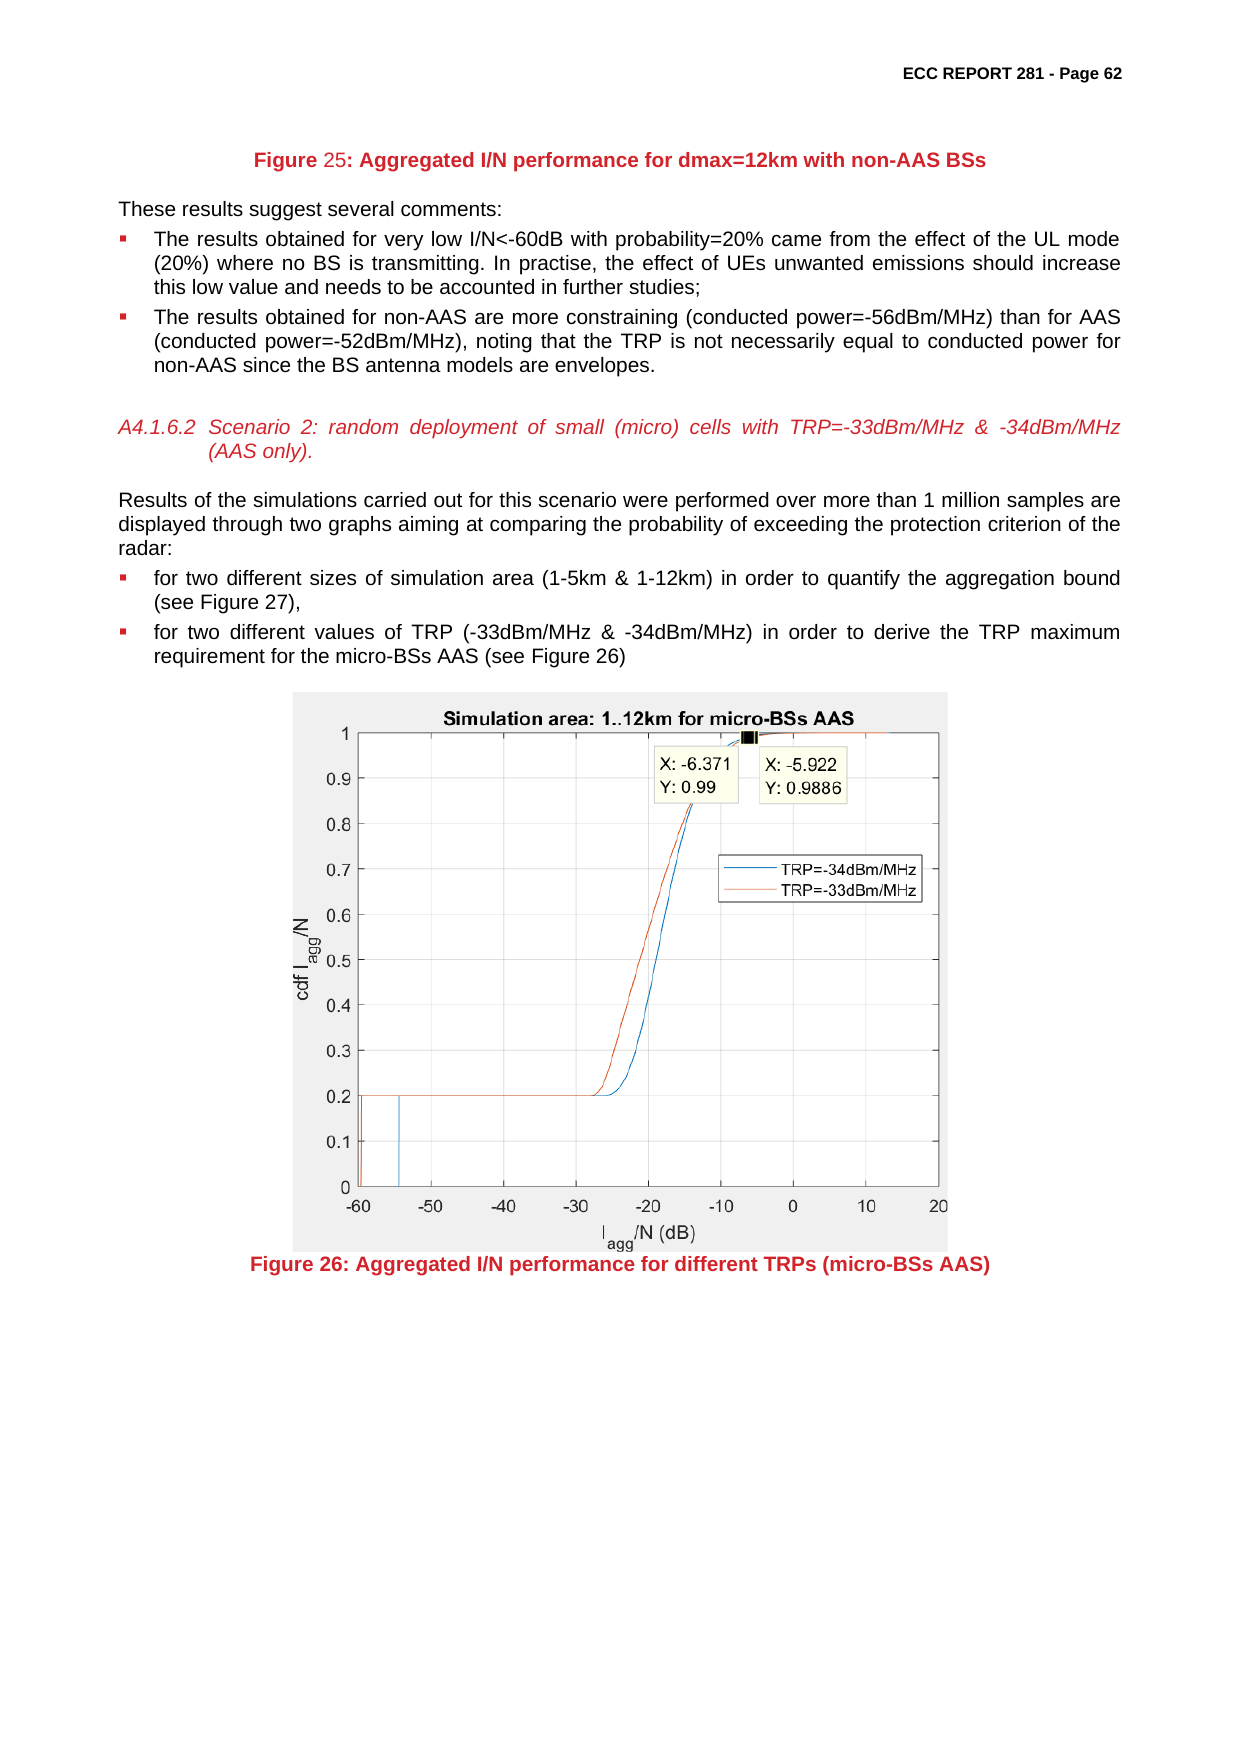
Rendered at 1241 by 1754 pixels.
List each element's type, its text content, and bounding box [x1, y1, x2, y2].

subtitle Scenario 2: random deployment of small (micro) cells with TRP=-33dBm/MHz & -34dBm/MHz (AAS only). [118, 414, 1122, 462]
text The results obtained for very low I/N<-60dB with probability=20% came from the effect of the UL mode (20%) where no BS is transmitting. In practise, the effect of UEs unwanted emissions should increase this low value and needs to be accounted in further studies; [118, 227, 1122, 299]
text for two different values of TRP (-33dBm/MHz & -34dBm/MHz) in order to derive the TRP maximum requirement for the micro-BSs AAS (see Figure 26) [118, 620, 1122, 668]
picture [292, 692, 948, 1252]
text These results suggest several comments: [118, 197, 1122, 221]
text Figure 26: Aggregated I/N performance for different TRPs (micro-BSs AAS) [118, 1252, 1122, 1276]
text Figure 25: Aggregated I/N performance for dmax=12km with non-AAS BSs [118, 148, 1122, 172]
text Results of the simulations carried out for this scenario were performed over more than 1 million samples are displayed through two graphs aiming at comparing the probability of exceeding the protection criterion of the radar: [118, 487, 1122, 559]
text for two different sizes of simulation area (1-5km & 1-12km) in order to quantify the aggregation bound (see Figure 27), [118, 566, 1122, 614]
text The results obtained for non-AAS are more constraining (conducted power=-56dBm/MHz) than for AAS (conducted power=-52dBm/MHz), noting that the TRP is not necessarily equal to conducted power for non-AAS since the BS antenna models are envelopes. [118, 305, 1122, 377]
